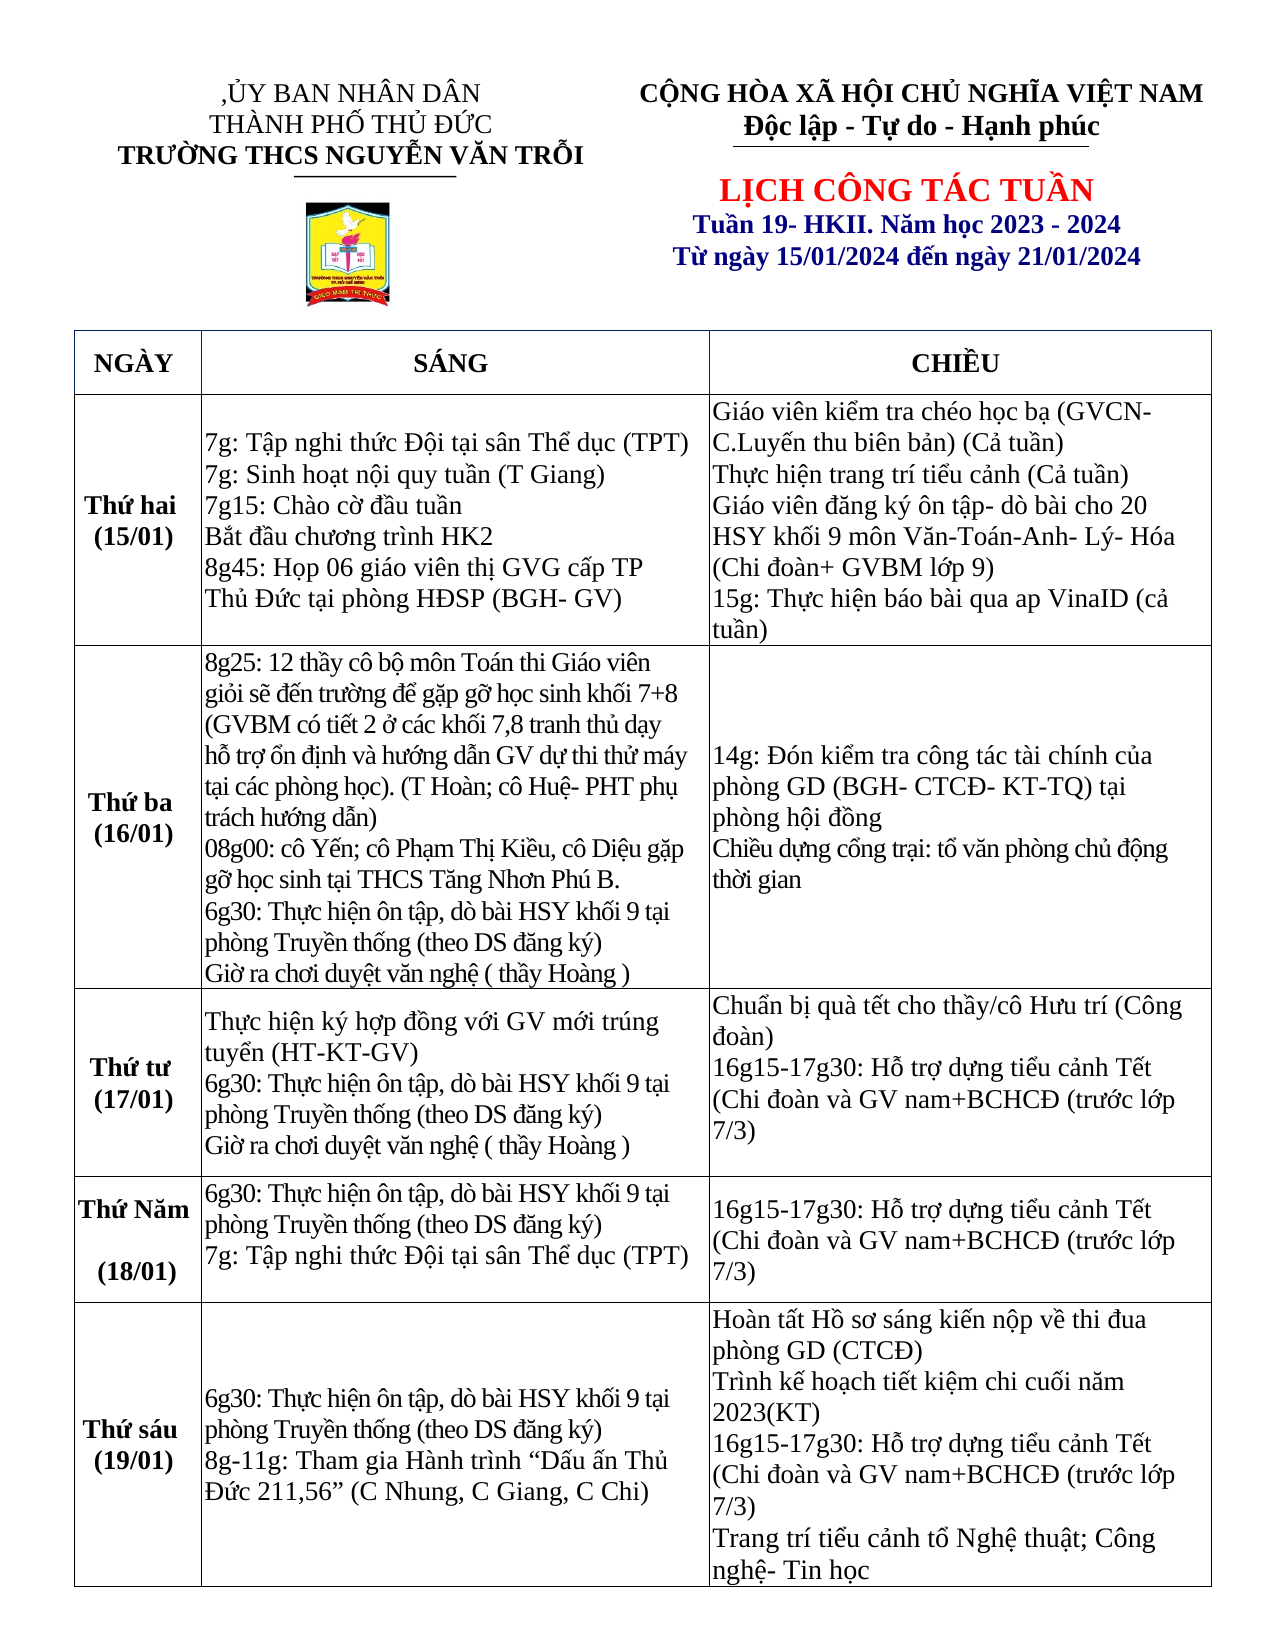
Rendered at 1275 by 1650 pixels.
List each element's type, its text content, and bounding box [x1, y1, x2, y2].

table_cell 16g15-17g30: Hỗ trợ dựng tiểu cảnh Tết (Chi đoàn và GV nam+BCHCĐ (trước lớp 7/3) [710, 1177, 1211, 1302]
table_cell Chuẩn bị quà tết cho thầy/cô Hưu trí (Công đoàn) 16g15-17g30: Hỗ trợ dựng tiểu cảnh Tết (Chi đoàn và GV nam+BCHCĐ (trước lớp 7/3) [710, 989, 1211, 1176]
table_header CỘNG HÒA XÃ HỘI CHỦ NGHĨA VIỆT NAM Độc lập - Tự do - Hạnh phúc LỊCH CÔNG TÁC TUẦN Tuần 19- HKII. Năm học 2023 - 2024 Từ ngày 15/01/2024 đến ngày 21/01/2024 [612, 77, 1231, 308]
picture [301, 198, 392, 309]
table_cell 6g30: Thực hiện ôn tập, dò bài HSY khối 9 tại phòng Truyền thống (theo DS đăng ký) 7g: Tập nghi thức Đội tại sân Thể dục (TPT) [202, 1177, 709, 1302]
table_header SÁNG [202, 331, 709, 394]
table_cell Giáo viên kiểm tra chéo học bạ (GVCN- C.Luyến thu biên bản) (Cả tuần) Thực hiện trang trí tiểu cảnh (Cả tuần) Giáo viên đăng ký ôn tập- dò bài cho 20 HSY khối 9 môn Văn-Toán-Anh- Lý- Hóa (Chi đoàn+ GVBM lớp 9) 15g: Thực hiện báo bài qua ap VinaID (cả tuần) [710, 395, 1211, 644]
table_header ,ỦY BAN NHÂN DÂN THÀNH PHỐ THỦ ĐỨC TRƯỜNG THCS NGUYỄN VĂN TRỖI [89, 77, 612, 308]
table_cell 8g25: 12 thầy cô bộ môn Toán thi Giáo viên giỏi sẽ đến trường để gặp gỡ học sinh khối 7+8 (GVBM có tiết 2 ở các khối 7,8 tranh thủ dạy hỗ trợ ổn định và hướng dẫn GV dự thi thử máy tại các phòng học). (T Hoàn; cô Huệ- PHT phụ trách hướng dẫn) 08g00: cô Yến; cô Phạm Thị Kiều, cô Diệu gặp gỡ học sinh tại THCS Tăng Nhơn Phú B. 6g30: Thực hiện ôn tập, dò bài HSY khối 9 tại phòng Truyền thống (theo DS đăng ký) Giờ ra chơi duyệt văn nghệ ( thầy Hoàng ) [202, 646, 709, 988]
table_header CHIỀU [710, 331, 1211, 394]
table_cell Thứ sáu (19/01) [75, 1303, 201, 1586]
table_header NGÀY [75, 331, 201, 394]
table_cell 14g: Đón kiểm tra công tác tài chính của phòng GD (BGH- CTCĐ- KT-TQ) tại phòng hội đồng Chiều dựng cổng trại: tổ văn phòng chủ động thời gian [710, 646, 1211, 988]
table_cell Thứ Năm (18/01) [75, 1177, 201, 1302]
table_cell Thứ ba (16/01) [75, 646, 201, 988]
table_cell Thứ hai (15/01) [75, 395, 201, 644]
table_cell 7g: Tập nghi thức Đội tại sân Thể dục (TPT) 7g: Sinh hoạt nội quy tuần (T Giang) 7g15: Chào cờ đầu tuần Bắt đầu chương trình HK2 8g45: Họp 06 giáo viên thị GVG cấp TP Thủ Đức tại phòng HĐSP (BGH- GV) [202, 395, 709, 644]
table_cell Thứ tư (17/01) [75, 989, 201, 1176]
table_cell Thực hiện ký hợp đồng với GV mới trúng tuyển (HT-KT-GV) 6g30: Thực hiện ôn tập, dò bài HSY khối 9 tại phòng Truyền thống (theo DS đăng ký) Giờ ra chơi duyệt văn nghệ ( thầy Hoàng ) [202, 989, 709, 1176]
table_cell 6g30: Thực hiện ôn tập, dò bài HSY khối 9 tại phòng Truyền thống (theo DS đăng ký) 8g-11g: Tham gia Hành trình “Dấu ấn Thủ Đức 211,56” (C Nhung, C Giang, C Chi) [202, 1303, 709, 1586]
table_cell Hoàn tất Hồ sơ sáng kiến nộp về thi đua phòng GD (CTCĐ) Trình kế hoạch tiết kiệm chi cuối năm 2023(KT) 16g15-17g30: Hỗ trợ dựng tiểu cảnh Tết (Chi đoàn và GV nam+BCHCĐ (trước lớp 7/3) Trang trí tiểu cảnh tổ Nghệ thuật; Công nghệ- Tin học [710, 1303, 1211, 1586]
